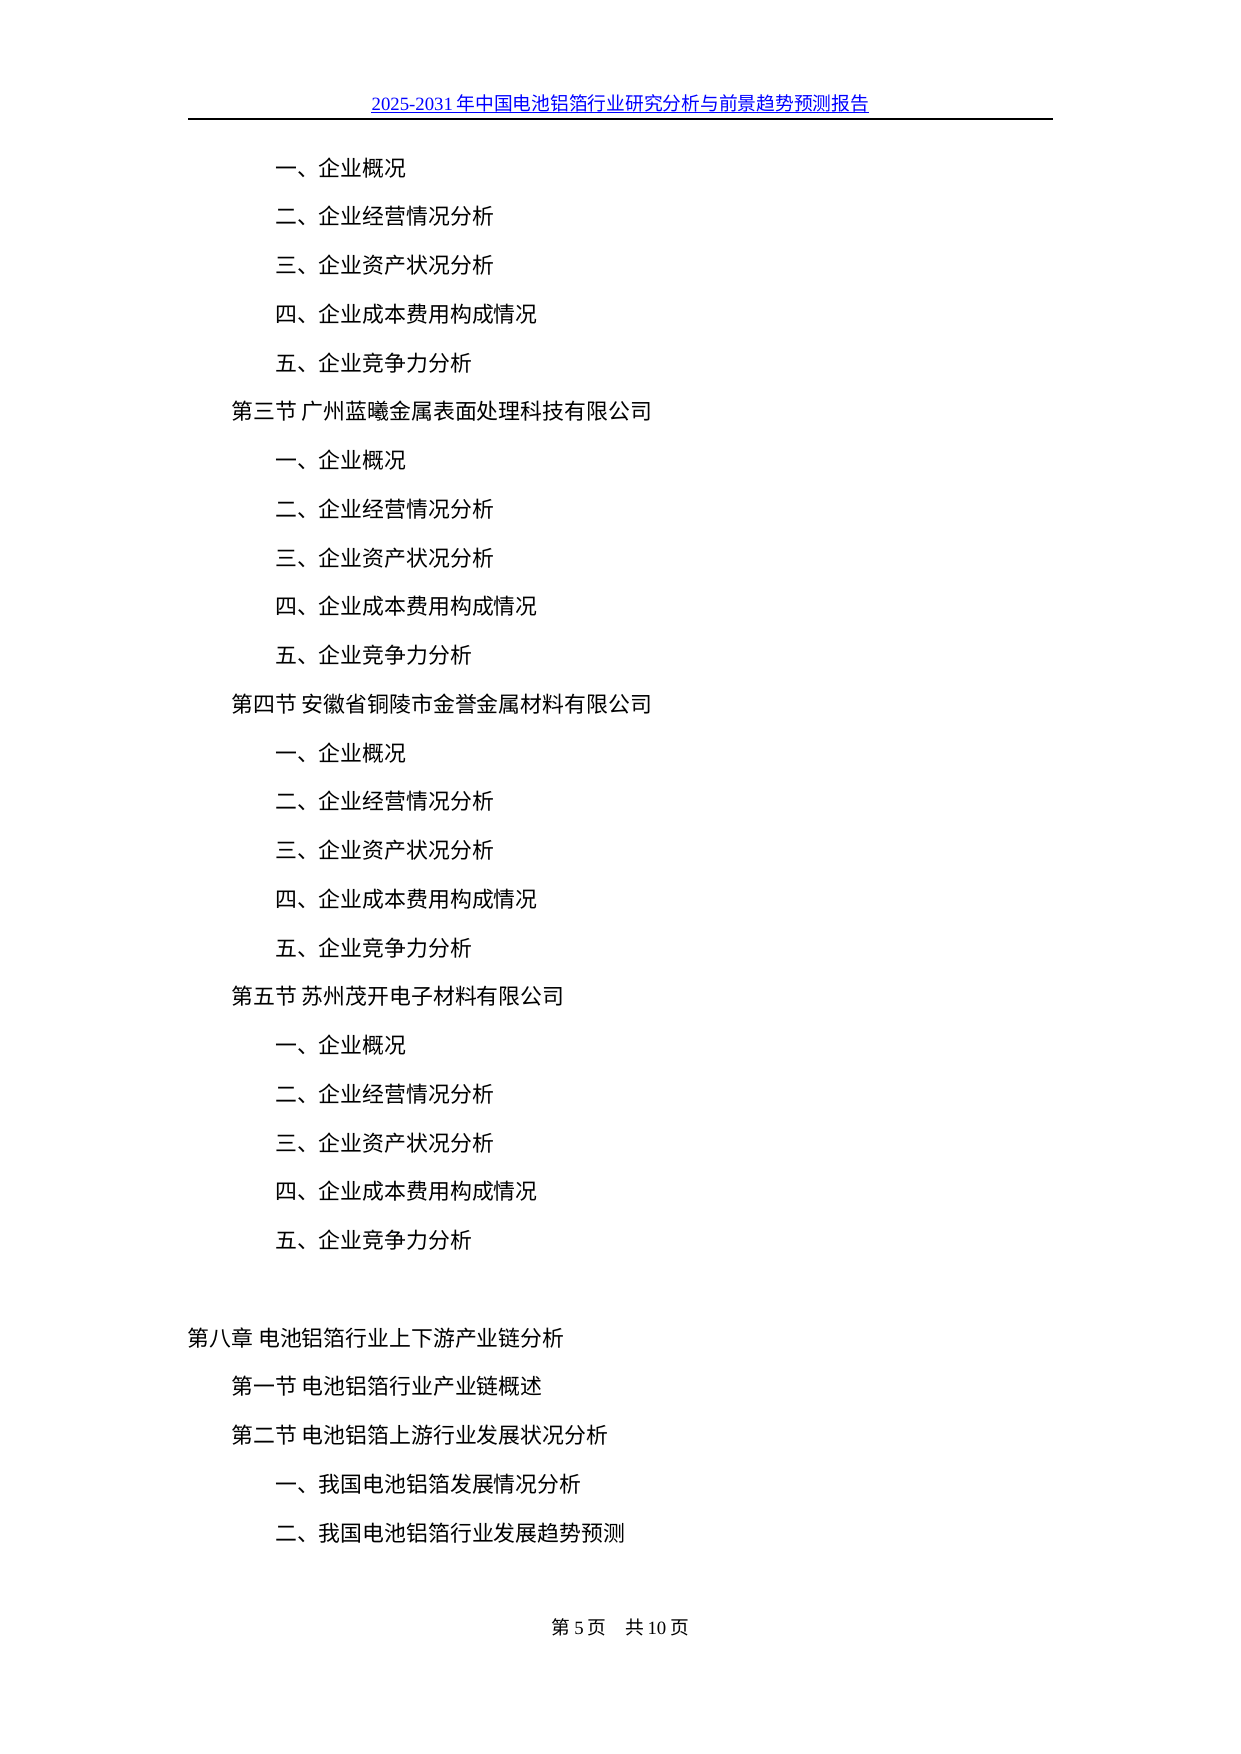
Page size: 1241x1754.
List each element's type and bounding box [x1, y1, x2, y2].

text [187, 150, 1053, 1548]
